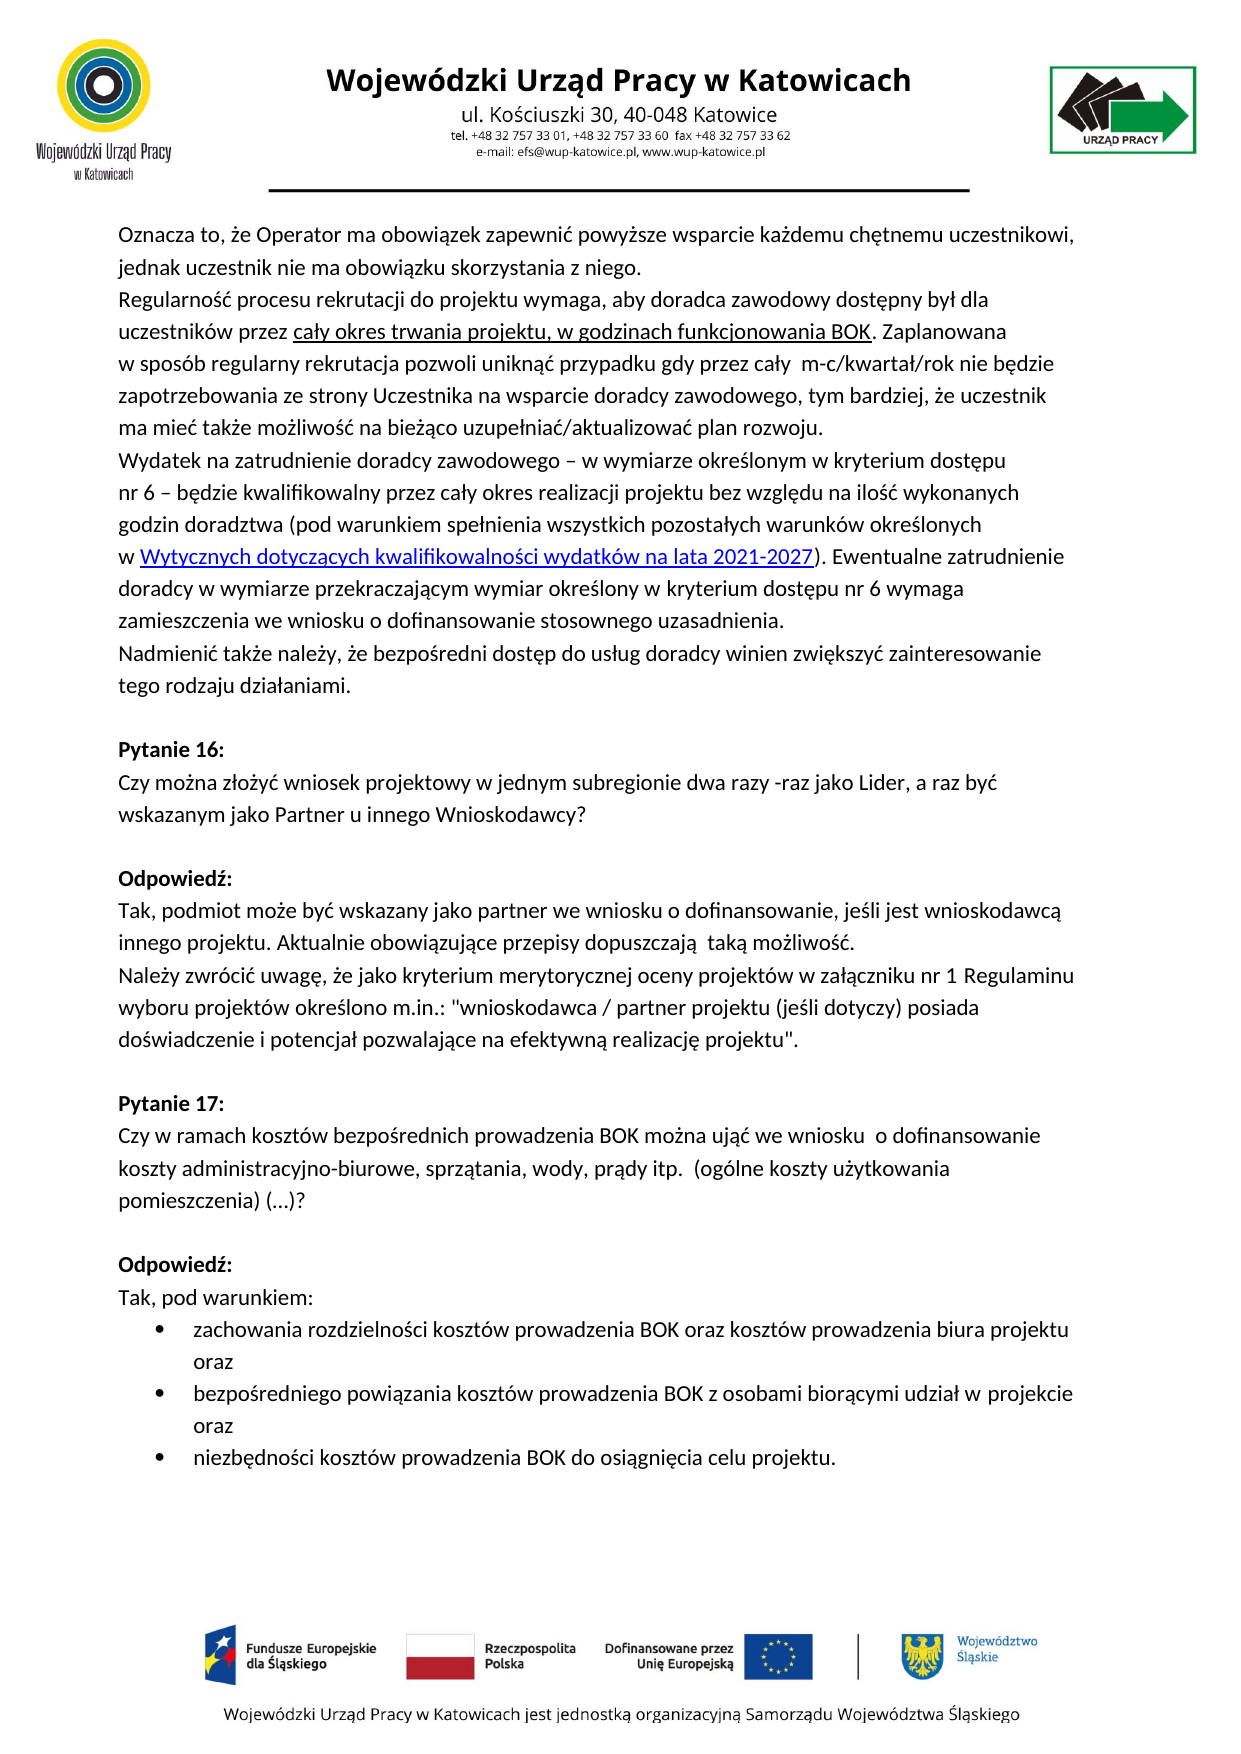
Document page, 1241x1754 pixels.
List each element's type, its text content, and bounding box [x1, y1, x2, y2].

list bezpośredniego powiązania kosztów prowadzenia BOK z osobami biorącymi udział w projekcie oraz [156, 1379, 1078, 1439]
text Odpowiedź: [118, 1250, 1093, 1278]
text Wydatek na zatrudnienie doradcy zawodowego – w wymiarze określonym w kryterium dostępu nr 6 – będzie kwalifikowalny przez cały okres realizacji projektu bez względu na ilość wykonanych godzin doradztwa (pod warunkiem spełnienia wszystkich pozostałych warunków określonych w Wytycznych dotyczących kwalifikowalności wydatków na lata 2021-2027). Ewentualne zatrudnienie doradcy w wymiarze przekraczającym wymiar określony w kryterium dostępu nr 6 wymaga zamieszczenia we wniosku o dofinansowanie stosownego uzasadnienia. [118, 446, 1078, 635]
text Tak, pod warunkiem: [118, 1283, 1078, 1311]
text Należy zwrócić uwagę, że jako kryterium merytorycznej oceny projektów w załączniku nr 1 Regulaminu wyboru projektów określono m.in.: "wnioskodawca / partner projektu (jeśli dotyczy) posiada doświadczenie i potencjał pozwalające na efektywną realizację projektu". [118, 961, 1078, 1053]
text Tak, podmiot może być wskazany jako partner we wniosku o dofinansowanie, jeśli jest wnioskodawcą innego projektu. Aktualnie obowiązujące przepisy dopuszczają taką możliwość. [118, 896, 1078, 957]
text Pytanie 17: [118, 1089, 1093, 1117]
list niezbędności kosztów prowadzenia BOK do osiągnięcia celu projektu. [156, 1443, 1078, 1472]
text Pytanie 16: [118, 735, 1093, 763]
text Odpowiedź: [118, 864, 1093, 892]
picture [8, 1610, 1231, 1723]
text Oznacza to, że Operator ma obowiązek zapewnić powyższe wsparcie każdemu chętnemu uczestnikowi, jednak uczestnik nie ma obowiązku skorzystania z niego. [118, 193, 1078, 281]
text Czy w ramach kosztów bezpośrednich prowadzenia BOK można ująć we wniosku o dofinansowanie koszty administracyjno-biurowe, sprzątania, wody, prądy itp. (ogólne koszty użytkowania pomieszczenia) (…)? [118, 1122, 1078, 1214]
text Nadmienić także należy, że bezpośredni dostęp do usług doradcy winien zwiększyć zainteresowanie tego rodzaju działaniami. [118, 639, 1078, 699]
text Czy można złożyć wniosek projektowy w jednym subregionie dwa razy -raz jako Lider, a raz być wskazanym jako Partner u innego Wnioskodawcy? [118, 768, 1078, 828]
picture [19, 24, 1214, 193]
list zachowania rozdzielności kosztów prowadzenia BOK oraz kosztów prowadzenia biura projektu oraz [156, 1315, 1078, 1375]
text Regularność procesu rekrutacji do projektu wymaga, aby doradca zawodowy dostępny był dla uczestników przez cały okres trwania projektu, w godzinach funkcjonowania BOK. Zaplanowana w sposób regularny rekrutacja pozwoli uniknąć przypadku gdy przez cały m-c/kwartał/rok nie będzie zapotrzebowania ze strony Uczestnika na wsparcie doradcy zawodowego, tym bardziej, że uczestnik ma mieć także możliwość na bieżąco uzupełniać/aktualizować plan rozwoju. [118, 285, 1078, 442]
